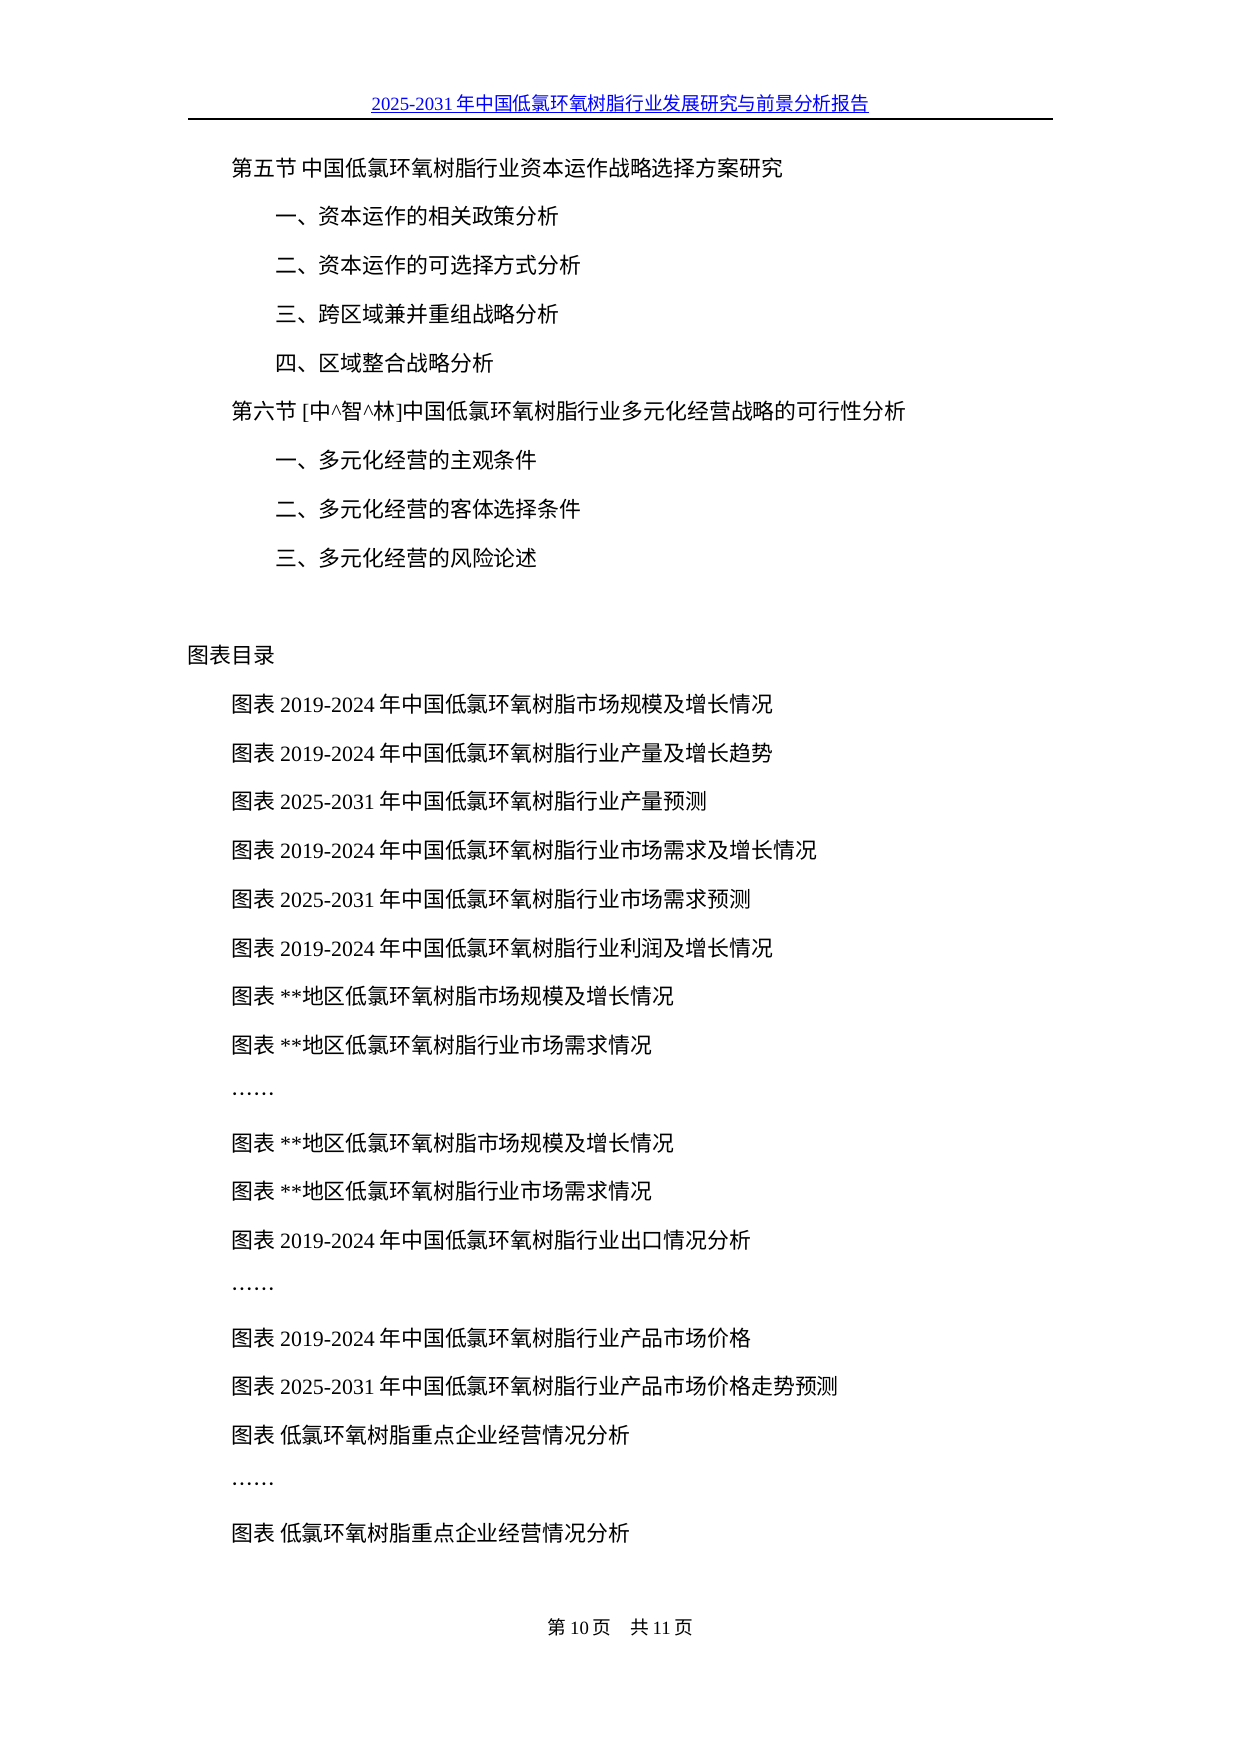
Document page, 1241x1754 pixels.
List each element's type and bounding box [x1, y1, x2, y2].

text [187, 150, 1053, 1548]
